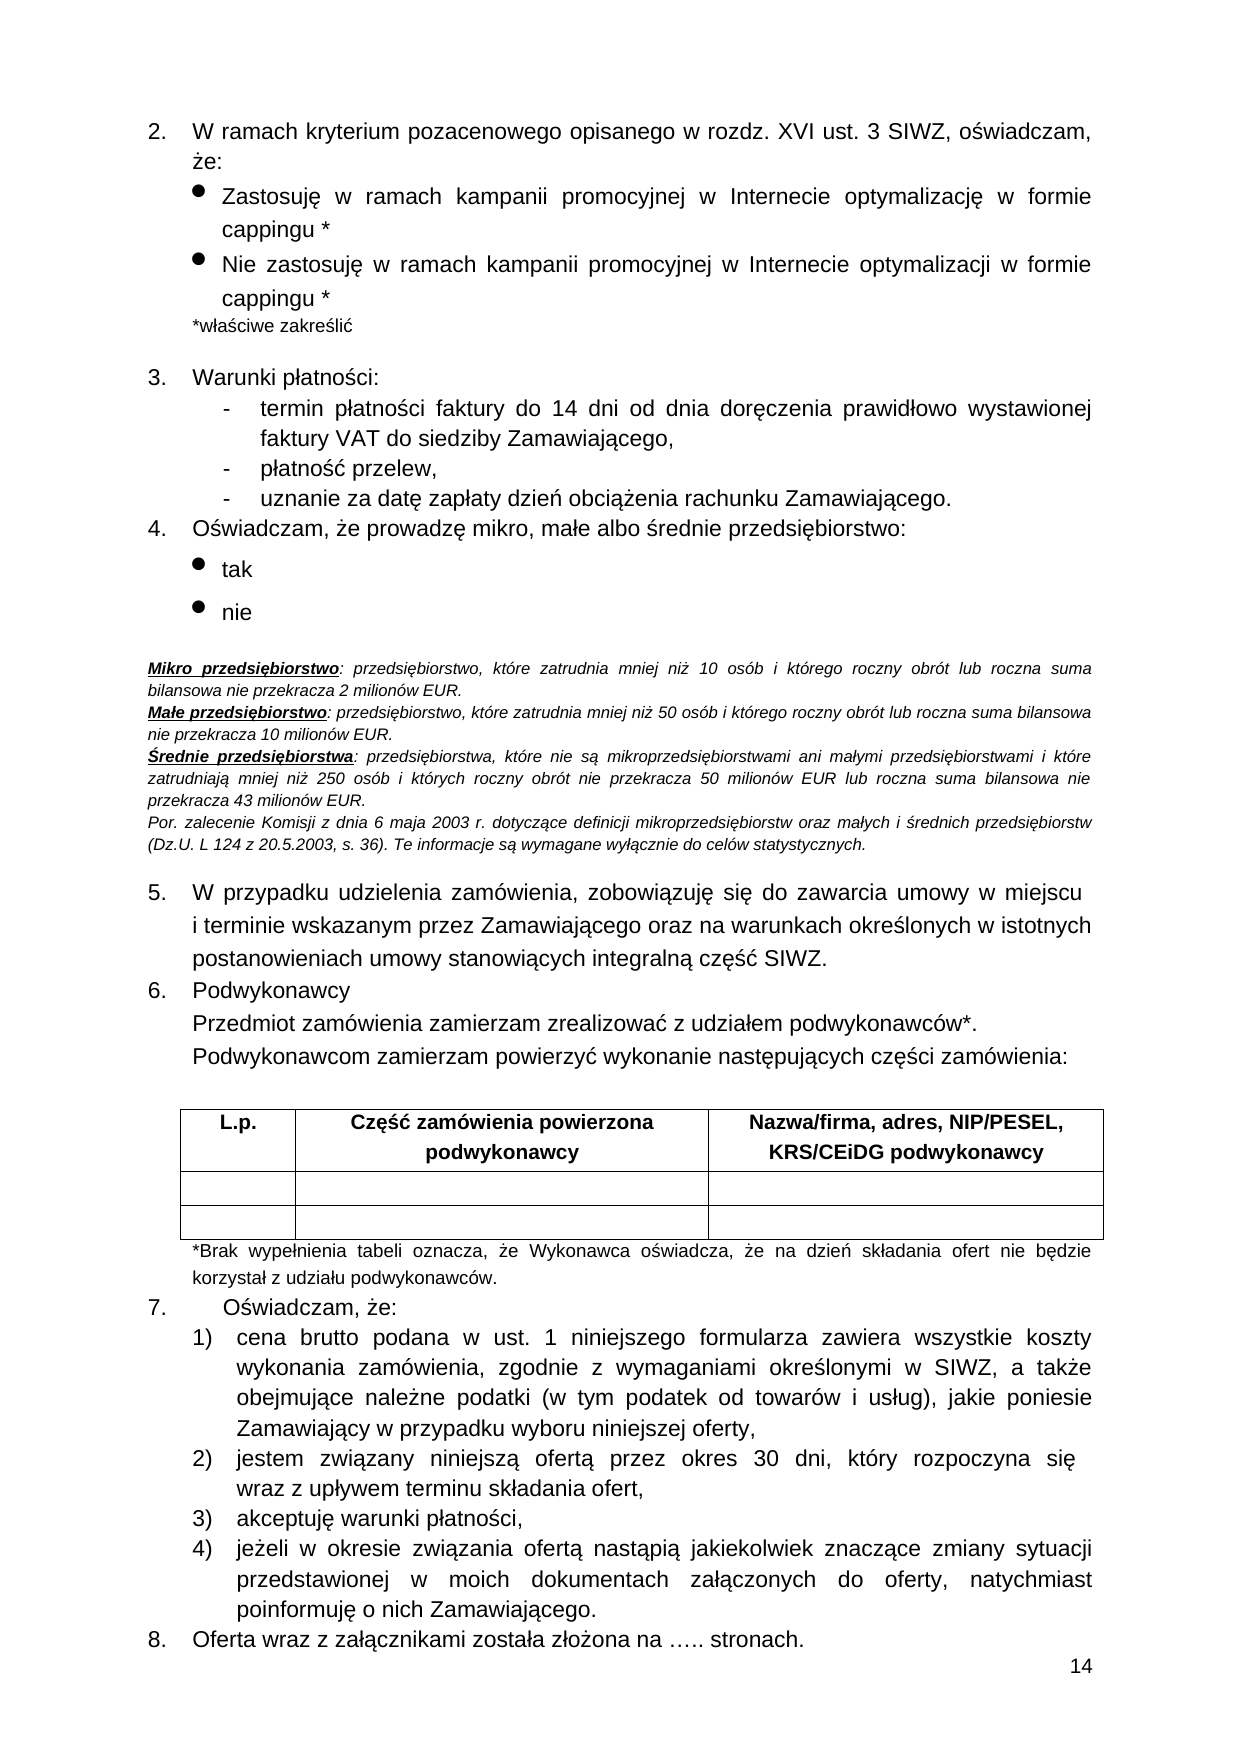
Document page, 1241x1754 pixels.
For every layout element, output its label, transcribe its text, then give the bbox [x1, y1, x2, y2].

table_cell [296, 1206, 708, 1239]
table_cell [296, 1172, 708, 1205]
list płatność przelew, [223, 455, 1092, 481]
list Oświadczam, że: [148, 1294, 1092, 1320]
list cena brutto podana w ust. 1 niniejszego formularza zawiera wszystkie koszty wykonania zamówienia, zgodnie z wymaganiami określonymi w SIWZ, a także obejmujące należne podatki (w tym podatek od towarów i usług), jakie poniesie Zamawiający w przypadku wyboru niniejszej oferty, [192, 1324, 1092, 1441]
list uznanie za datę zapłaty dzień obciążenia rachunku Zamawiającego. [223, 485, 1092, 512]
list Średnie przedsiębiorstwa: przedsiębiorstwa, które nie są mikroprzedsiębiorstwami ani małymi przedsiębiorstwami i które zatrudniają mniej niż 250 osób i których roczny obrót nie przekracza 50 milionów EUR lub roczna suma bilansowa nie przekracza 43 milionów EUR. [148, 747, 1092, 810]
list jeżeli w okresie związania ofertą nastąpią jakiekolwiek znaczące zmiany sytuacji przedstawionej w moich dokumentach załączonych do oferty, natychmiast poinformuję o nich Zamawiającego. [192, 1535, 1092, 1622]
table_header L.p. [181, 1110, 295, 1171]
list jestem związany niniejszą ofertą przez okres 30 dni, który rozpoczyna się wraz z upływem terminu składania ofert, [192, 1445, 1092, 1501]
text *właściwe zakreślić [192, 315, 1092, 336]
list nie [192, 594, 1092, 628]
table_header Nazwa/firma, adres, NIP/PESEL, KRS/CEiDG podwykonawcy [709, 1110, 1103, 1171]
text Podwykonawcom zamierzam powierzyć wykonanie następujących części zamówienia: [192, 1043, 1092, 1069]
list tak [192, 552, 1092, 586]
table_cell [709, 1172, 1103, 1205]
text *Brak wypełnienia tabeli oznacza, że Wykonawca oświadcza, że na dzień składania ofert nie będzie korzystał z udziału podwykonawców. [192, 1240, 1092, 1288]
list termin płatności faktury do 14 dni od dnia doręczenia prawidłowo wystawionej faktury VAT do siedziby Zamawiającego, [223, 394, 1092, 451]
table_cell [709, 1206, 1103, 1239]
list Por. zalecenie Komisji z dnia 6 maja 2003 r. dotyczące definicji mikroprzedsiębiorstw oraz małych i średnich przedsiębiorstw (Dz.U. L 124 z 20.5.2003, s. 36). Te informacje są wymagane wyłącznie do celów statystycznych. [148, 813, 1092, 854]
list Nie zastosuję w ramach kampanii promocyjnej w Internecie optymalizacji w formie cappingu * [192, 247, 1092, 311]
list akceptuję warunki płatności, [192, 1505, 1092, 1532]
text Przedmiot zamówienia zamierzam zrealizować z udziałem podwykonawców*. [192, 1010, 1092, 1037]
list Oświadczam, że prowadzę mikro, małe albo średnie przedsiębiorstwo: [148, 515, 1092, 542]
table_cell [181, 1206, 295, 1239]
list Podwykonawcy [148, 977, 1092, 1004]
list W przypadku udzielenia zamówienia, zobowiązuję się do zawarcia umowy w miejscu i terminie wskazanym przez Zamawiającego oraz na warunkach określonych w istotnych postanowieniach umowy stanowiących integralną część SIWZ. [148, 879, 1092, 971]
list Oferta wraz z załącznikami została złożona na ….. stronach. [148, 1626, 1092, 1652]
list W ramach kryterium pozacenowego opisanego w rozdz. XVI ust. 3 SIWZ, oświadczam, że: [148, 118, 1092, 175]
table_cell [181, 1172, 295, 1205]
table_header Część zamówienia powierzona podwykonawcy [296, 1110, 708, 1171]
list Małe przedsiębiorstwo: przedsiębiorstwo, które zatrudnia mniej niż 50 osób i którego roczny obrót lub roczna suma bilansowa nie przekracza 10 milionów EUR. [148, 703, 1092, 744]
list Warunki płatności: [148, 364, 1092, 391]
list Mikro przedsiębiorstwo: przedsiębiorstwo, które zatrudnia mniej niż 10 osób i którego roczny obrót lub roczna suma bilansowa nie przekracza 2 milionów EUR. [148, 659, 1092, 700]
list Zastosuję w ramach kampanii promocyjnej w Internecie optymalizację w formie cappingu * [192, 178, 1092, 243]
